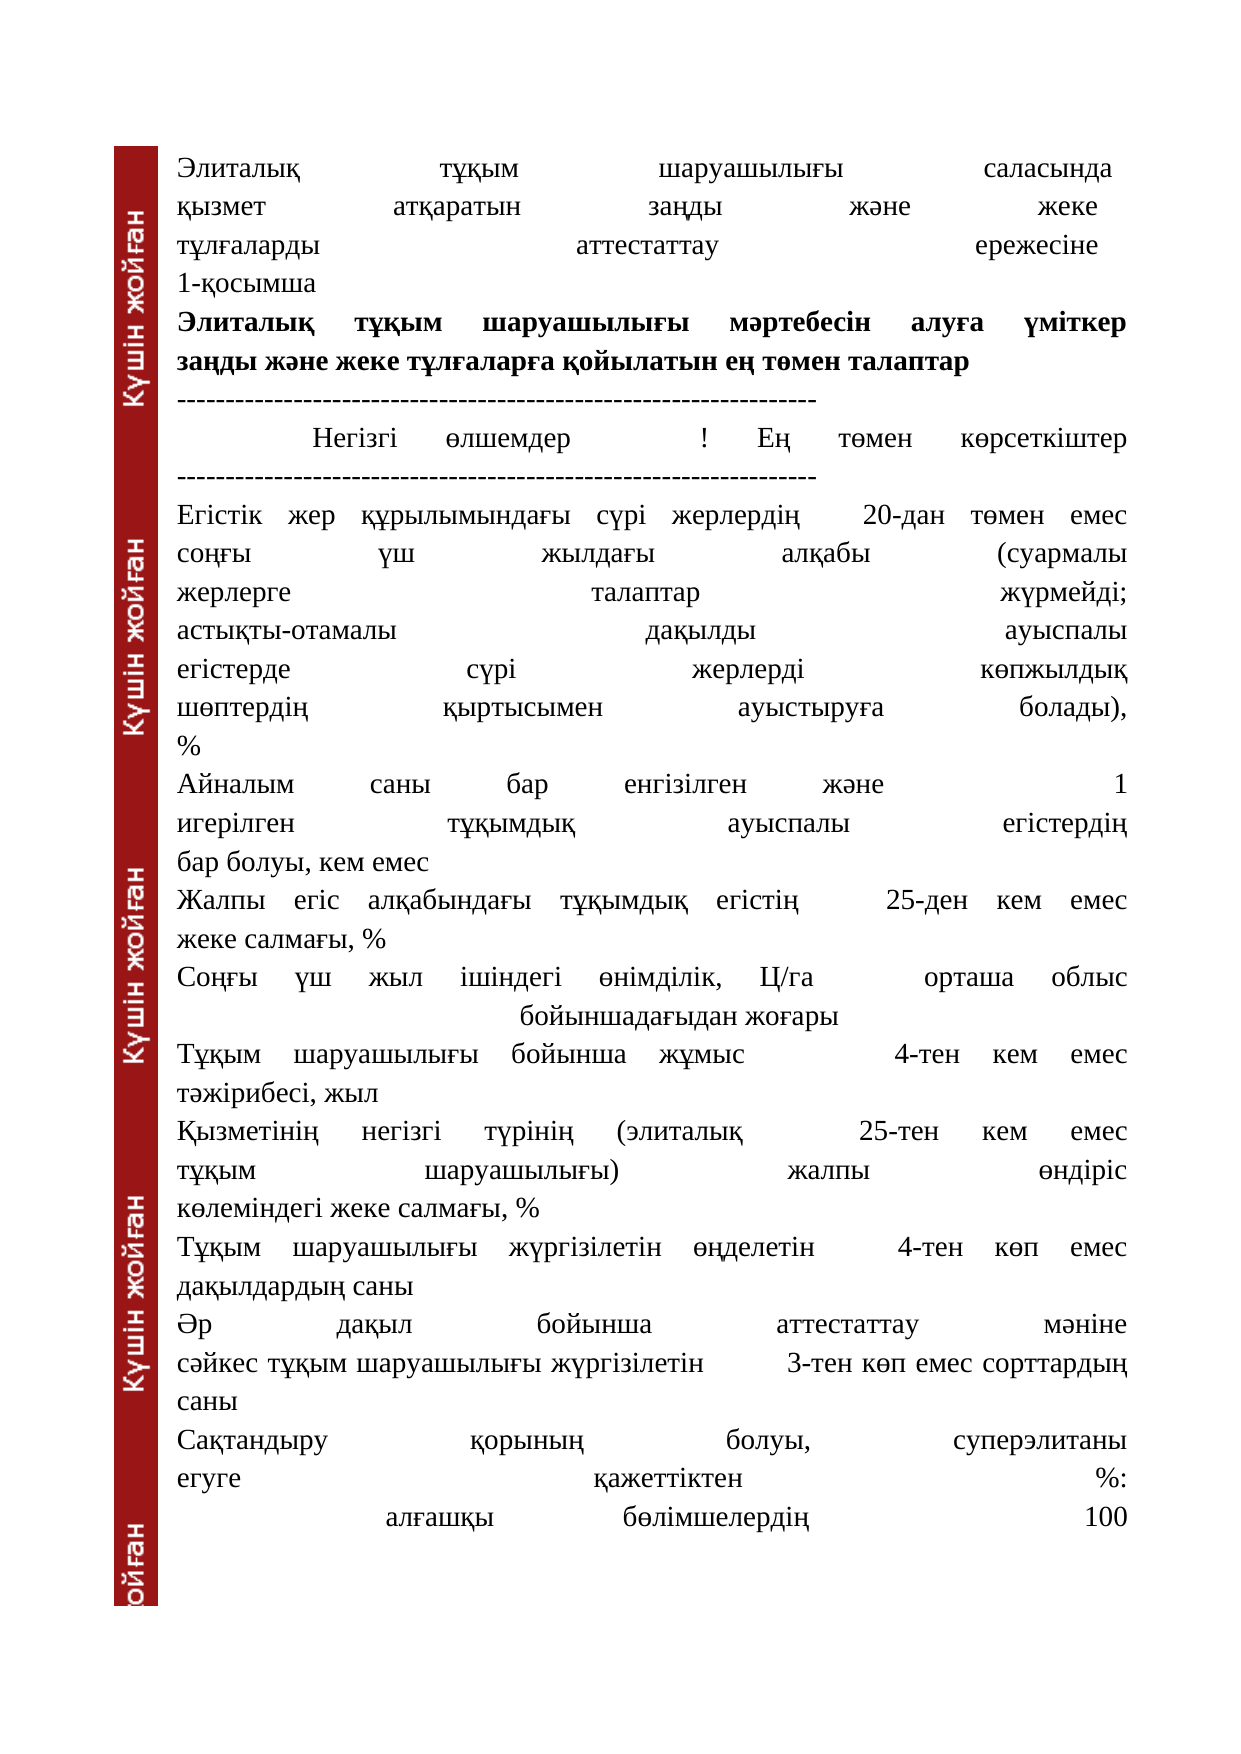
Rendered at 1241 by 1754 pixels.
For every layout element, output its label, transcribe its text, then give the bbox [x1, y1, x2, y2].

picture [114, 1108, 158, 1113]
picture [114, 1417, 158, 1422]
picture [114, 299, 158, 304]
text Айналым саны бар енгізілген және 1 игерілген тұқымдық ауыспалы егістердің бар болуы, кем емес [112, 767, 1128, 877]
text Тұқым шаруашылығы бойынша жұмыс 4-тен кем емес тәжірибесі, жыл [112, 1036, 1128, 1108]
picture [114, 146, 158, 150]
text Тұқым шаруашылығы жүргізілетін өңделетін 4-тен көп емес дақылдардың саны [112, 1229, 1128, 1301]
picture [114, 762, 158, 767]
text Соңғы үш жыл ішіндегі өнімділік, Ц/га орташа облыс бойыншадағыдан жоғары [112, 959, 1128, 1031]
picture [114, 954, 158, 959]
text ------------------------------------------------------------------ Негізгі өлшемдер ! Ең төмен көрсеткіштер ------------------------------------------------------------------ Егістік жер құрылымындағы сүрі жерлердің 20-дан төмен емес соңғы үш жылдағы алқабы (суармалы жерлерге талаптар жүрмейді; астықты-отамалы дақылды ауыспалы егістерде сүрі жерлерді көпжылдық шөптердің қыртысымен ауыстыруға болады), % [112, 381, 1128, 762]
picture [114, 1224, 158, 1229]
text Элиталық тұқым шаруашылығы мәртебесін алуға үміткер заңды және жеке тұлғаларға қойылатын ең төмен талаптар [112, 304, 1128, 376]
picture [114, 376, 158, 381]
text Элиталық тұқым шаруашылығы саласында қызмет атқаратын заңды және жеке тұлғаларды аттестаттау ережесіне 1-қосымша [112, 150, 1128, 299]
picture [114, 1301, 158, 1306]
text Жалпы егіс алқабындағы тұқымдық егістің 25-ден кем емес жеке салмағы, % [112, 882, 1128, 954]
text Қызметінің негізгі түрінің (элиталық 25-тен кем емес тұқым шаруашылығы) жалпы өндіріс көлеміндегі жеке салмағы, % [112, 1113, 1128, 1224]
picture [114, 1532, 158, 1606]
picture [114, 877, 158, 882]
text Әр дақыл бойынша аттестаттау мәніне сәйкес тұқым шаруашылығы жүргізілетін 3-тен көп емес сорттардың саны [112, 1306, 1128, 1417]
picture [114, 1031, 158, 1036]
